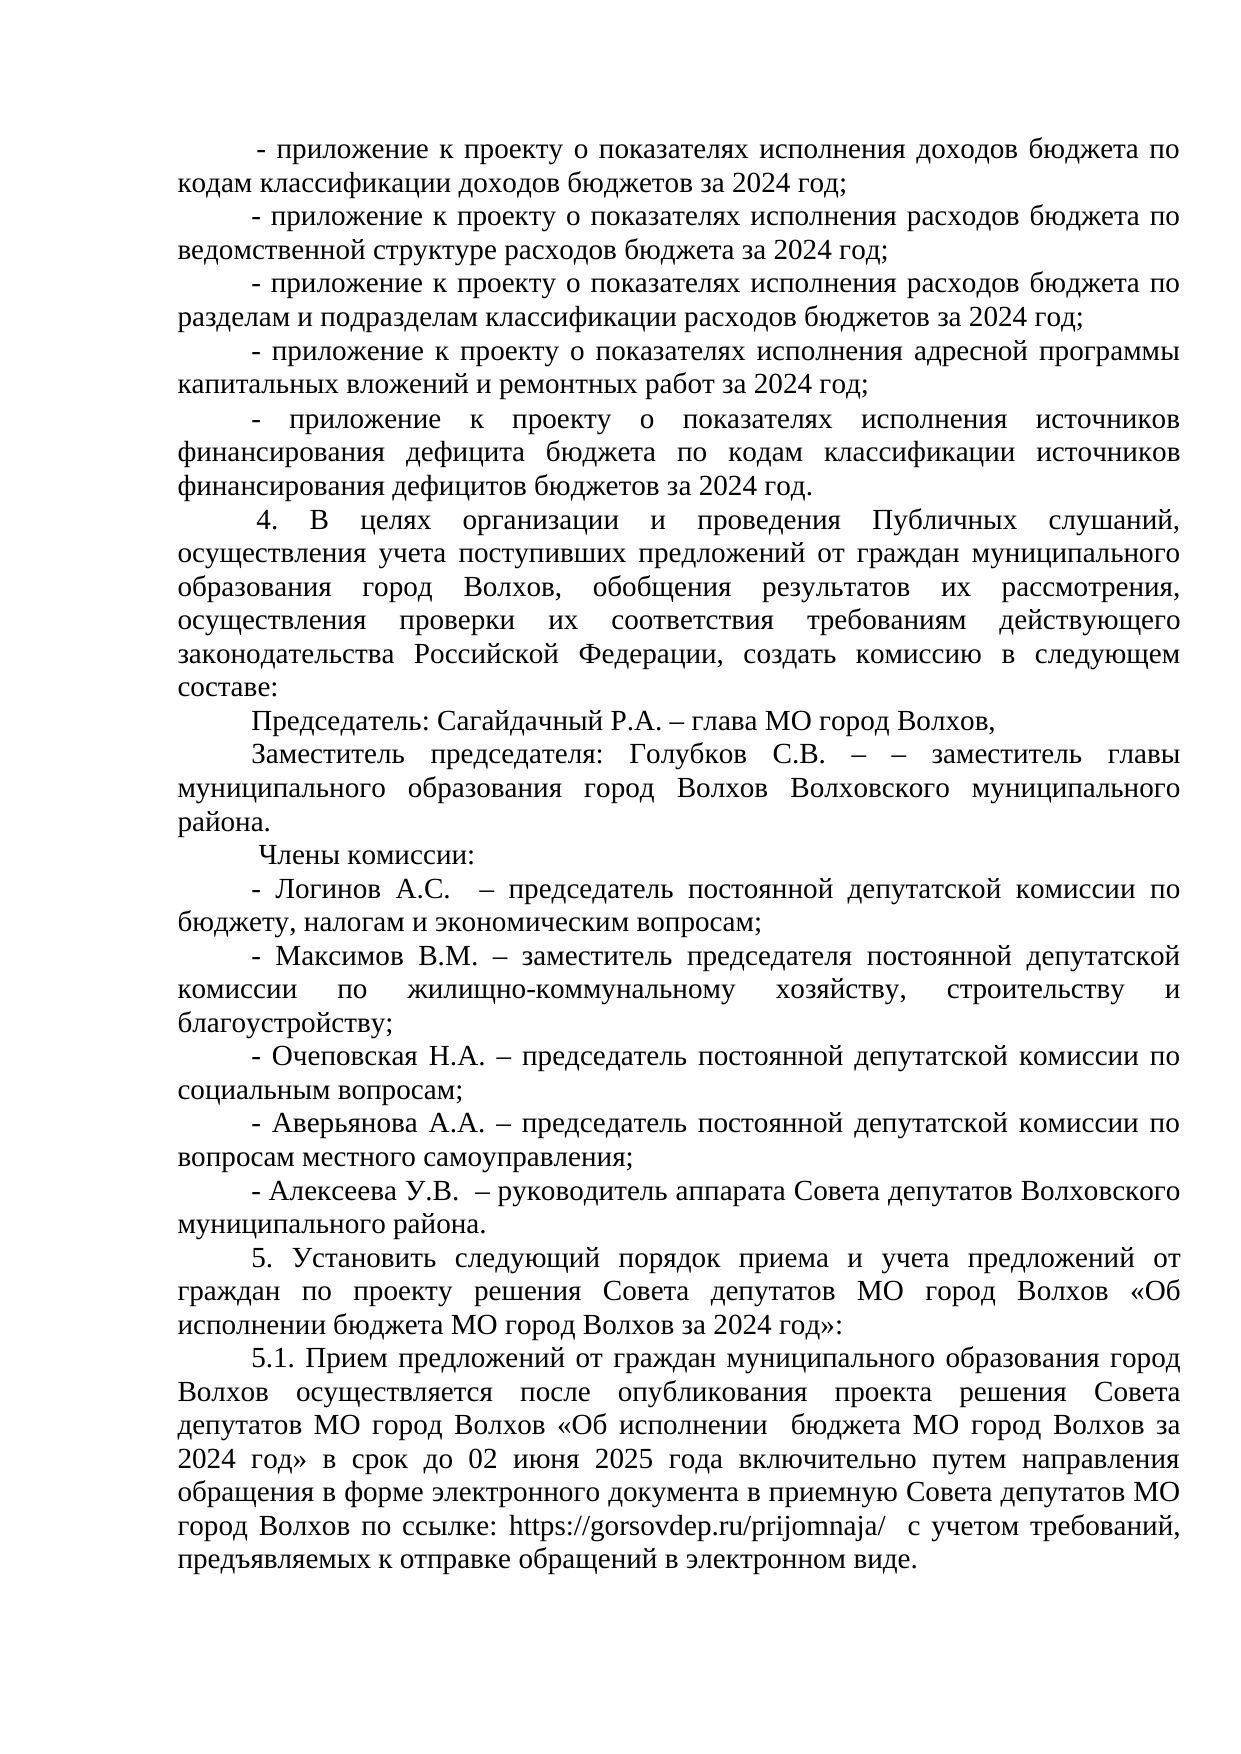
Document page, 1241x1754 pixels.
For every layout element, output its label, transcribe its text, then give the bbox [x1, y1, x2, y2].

text - Очеповская Н.А. – председатель постоянной депутатской комиссии по социальным вопросам; [177, 1038, 1181, 1106]
text Члены комиссии: [177, 837, 1181, 871]
text - Максимов В.М. – заместитель председателя постоянной депутатской комиссии по жилищно-коммунальному хозяйству, строительству и благоустройству; [177, 938, 1181, 1038]
text - приложение к проекту о показателях исполнения адресной программы капитальных вложений и ремонтных работ за 2024 год; [177, 333, 1181, 400]
text - Алексеева У.В. – руководитель аппарата Совета депутатов Волховского муниципального района. [177, 1173, 1181, 1240]
text - приложение к проекту о показателях исполнения расходов бюджета по разделам и подразделам классификации расходов бюджетов за 2024 год; [177, 266, 1181, 333]
text 5.1. Прием предложений от граждан муниципального образования город Волхов осуществляется после опубликования проекта решения Совета депутатов МО город Волхов «Об исполнении бюджета МО город Волхов за 2024 год» в срок до 02 июня 2025 года включительно путем направления обращения в форме электронного документа в приемную Совета депутатов МО город Волхов по ссылке: https://gorsovdep.ru/prijomnaja/ с учетом требований, предъявляемых к отправке обращений в электронном виде. [177, 1340, 1181, 1575]
text 5. Установить следующий порядок приема и учета предложений от граждан по проекту решения Совета депутатов МО город Волхов «Об исполнении бюджета МО город Волхов за 2024 год»: [177, 1240, 1181, 1340]
text - приложение к проекту о показателях исполнения источников финансирования дефицита бюджета по кодам классификации источников финансирования дефицитов бюджетов за 2024 год. [177, 401, 1181, 501]
text - приложение к проекту о показателях исполнения доходов бюджета по кодам классификации доходов бюджетов за 2024 год; [177, 131, 1181, 198]
text - приложение к проекту о показателях исполнения расходов бюджета по ведомственной структуре расходов бюджета за 2024 год; [177, 198, 1181, 266]
text - Логинов А.С. – председатель постоянной депутатской комиссии по бюджету, налогам и экономическим вопросам; [177, 871, 1181, 938]
text 4. В целях организации и проведения Публичных слушаний, осуществления учета поступивших предложений от граждан муниципального образования город Волхов, обобщения результатов их рассмотрения, осуществления проверки их соответствия требованиям действующего законодательства Российской Федерации, создать комиссию в следующем составе: [177, 502, 1181, 703]
text - Аверьянова А.А. – председатель постоянной депутатской комиссии по вопросам местного самоуправления; [177, 1106, 1181, 1173]
text Заместитель председателя: Голубков С.В. – – заместитель главы муниципального образования город Волхов Волховского муниципального района. [177, 737, 1181, 837]
text Председатель: Сагайдачный Р.А. – глава МО город Волхов, [177, 703, 1181, 737]
